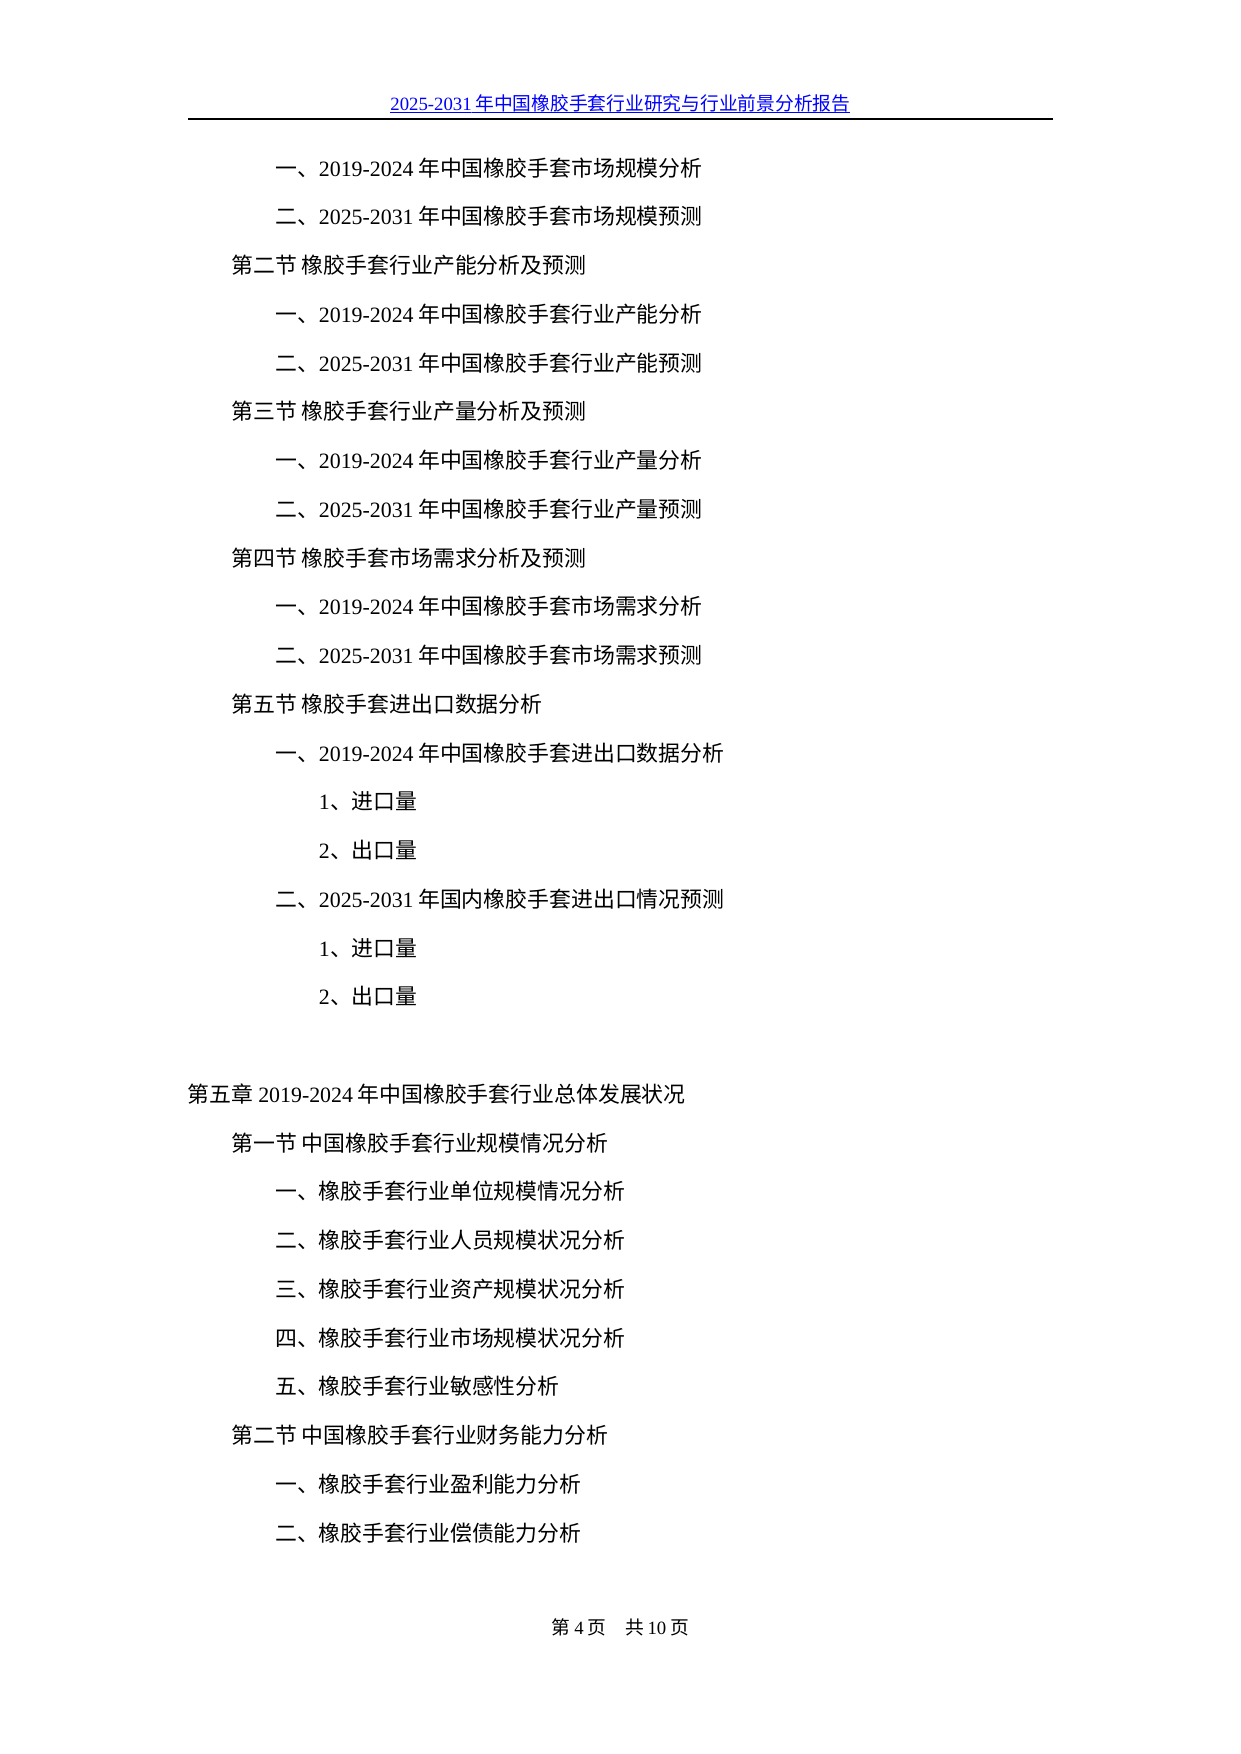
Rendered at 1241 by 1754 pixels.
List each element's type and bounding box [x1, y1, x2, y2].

text [187, 150, 1053, 1548]
